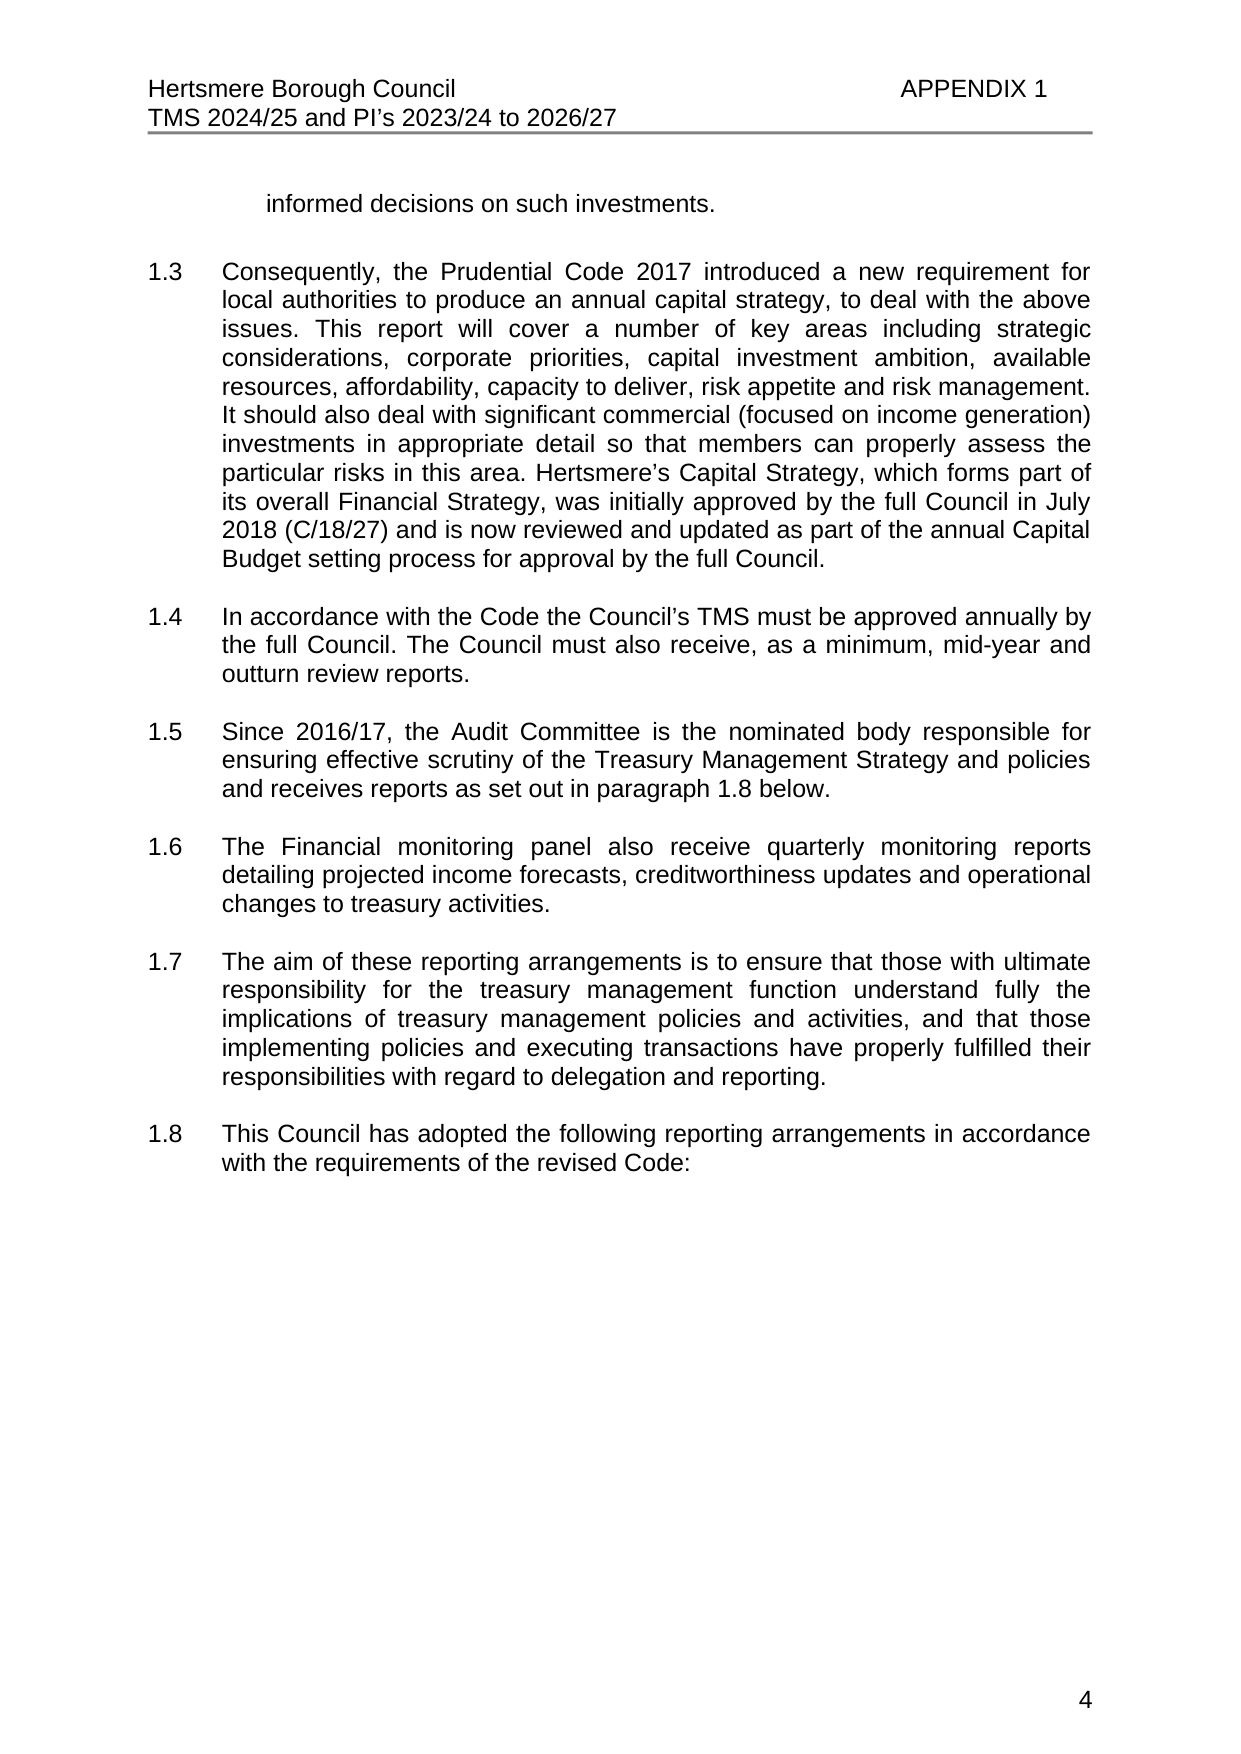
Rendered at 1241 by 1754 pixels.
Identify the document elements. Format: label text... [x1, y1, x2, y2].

list Consequently, the Prudential Code 2017 introduced a new requirement for local authorities to produce an annual capital strategy, to deal with the above issues. This report will cover a number of key areas including strategic considerations, corporate priorities, capital investment ambition, available resources, affordability, capacity to deliver, risk appetite and risk management. It should also deal with significant commercial (focused on income generation) investments in appropriate detail so that members can properly assess the particular risks in this area. Hertsmere’s Capital Strategy, which forms part of its overall Financial Strategy, was initially approved by the full Council in July 2018 (C/18/27) and is now reviewed and updated as part of the annual Capital Budget setting process for approval by the full Council. [148, 256, 1092, 573]
list In accordance with the Code the Council’s TMS must be approved annually by the full Council. The Council must also receive, as a minimum, mid-year and outturn review reports. [148, 601, 1092, 688]
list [236, 189, 1092, 218]
list This Council has adopted the following reporting arrangements in accordance with the requirements of the revised Code: [148, 1119, 1092, 1176]
list The Financial monitoring panel also receive quarterly monitoring reports detailing projected income forecasts, creditworthiness updates and operational changes to treasury activities. [148, 831, 1092, 918]
list Since 2016/17, the Audit Committee is the nominated body responsible for ensuring effective scrutiny of the Treasury Management Strategy and policies and receives reports as set out in paragraph 1.8 below. [148, 716, 1092, 803]
list The aim of these reporting arrangements is to ensure that those with ultimate responsibility for the treasury management function understand fully the implications of treasury management policies and activities, and that those implementing policies and executing transactions have properly fulfilled their responsibilities with regard to delegation and reporting. [148, 946, 1092, 1090]
